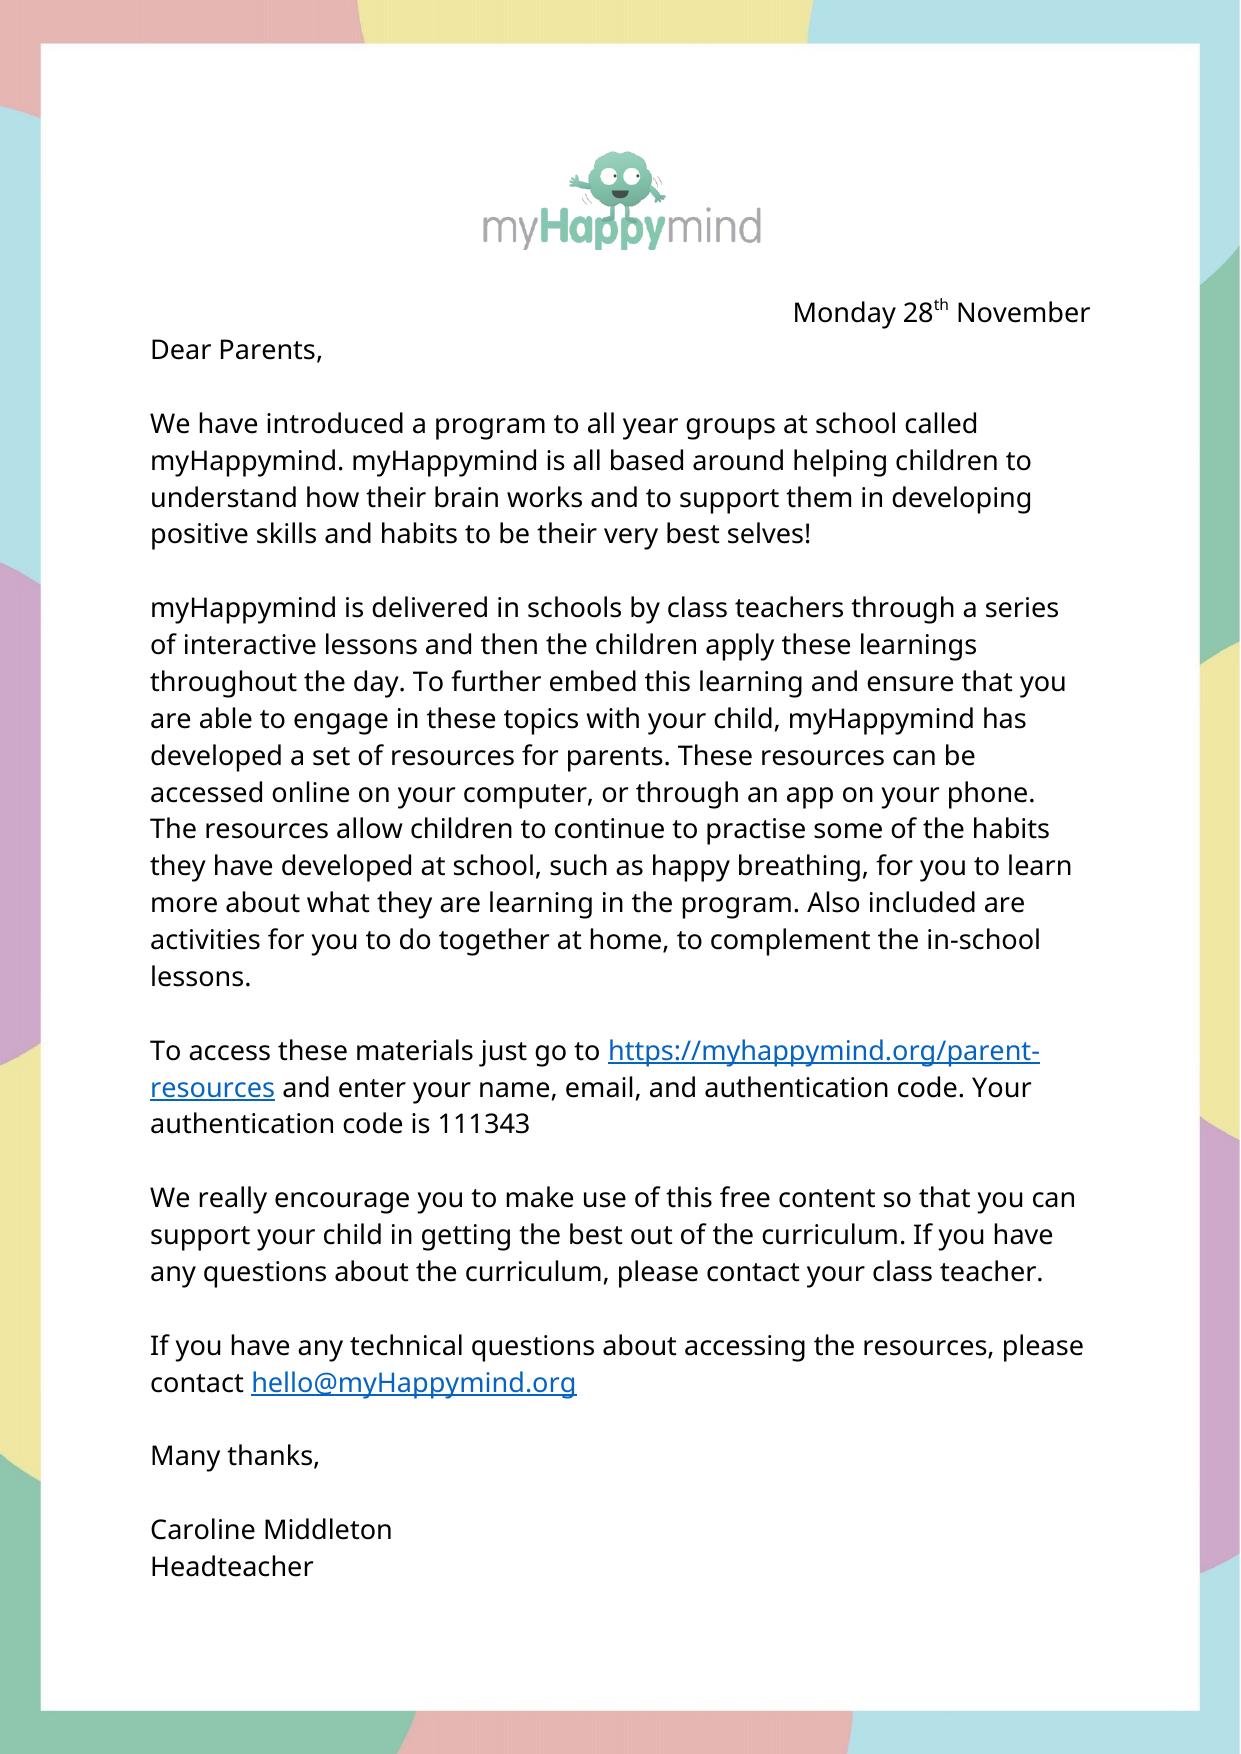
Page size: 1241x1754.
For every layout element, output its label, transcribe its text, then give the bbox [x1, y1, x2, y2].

text Headteacher [150, 1547, 1090, 1584]
text myHappymind is delivered in schools by class teachers through a series of interactive lessons and then the children apply these learnings throughout the day. To further embed this learning and ensure that you are able to engage in these topics with your child, myHappymind has developed a set of resources for parents. These resources can be accessed online on your computer, or through an app on your phone. The resources allow children to continue to practise some of the habits they have developed at school, such as happy breathing, for you to learn more about what they are learning in the program. Also included are activities for you to do together at home, to complement the in-school lessons. [150, 589, 1090, 994]
picture [0, 0, 1240, 1754]
text Monday 28th November [150, 294, 1090, 331]
text Dear Parents, [150, 331, 1090, 367]
text To access these materials just go to https://myhappymind.org/parent-resources and enter your name, email, and authentication code. Your authentication code is 111343 [150, 1031, 1090, 1142]
text If you have any technical questions about accessing the resources, please contact hello@myHappymind.org [150, 1326, 1090, 1400]
text Many thanks, [150, 1437, 1090, 1474]
text Caroline Middleton [150, 1511, 1090, 1547]
text We have introduced a program to all year groups at school called myHappymind. myHappymind is all based around helping children to understand how their brain works and to support them in developing positive skills and habits to be their very best selves! [150, 404, 1090, 552]
text We really encourage you to make use of this free content so that you can support your child in getting the best out of the curriculum. If you have any questions about the curriculum, please contact your class teacher. [150, 1179, 1090, 1289]
